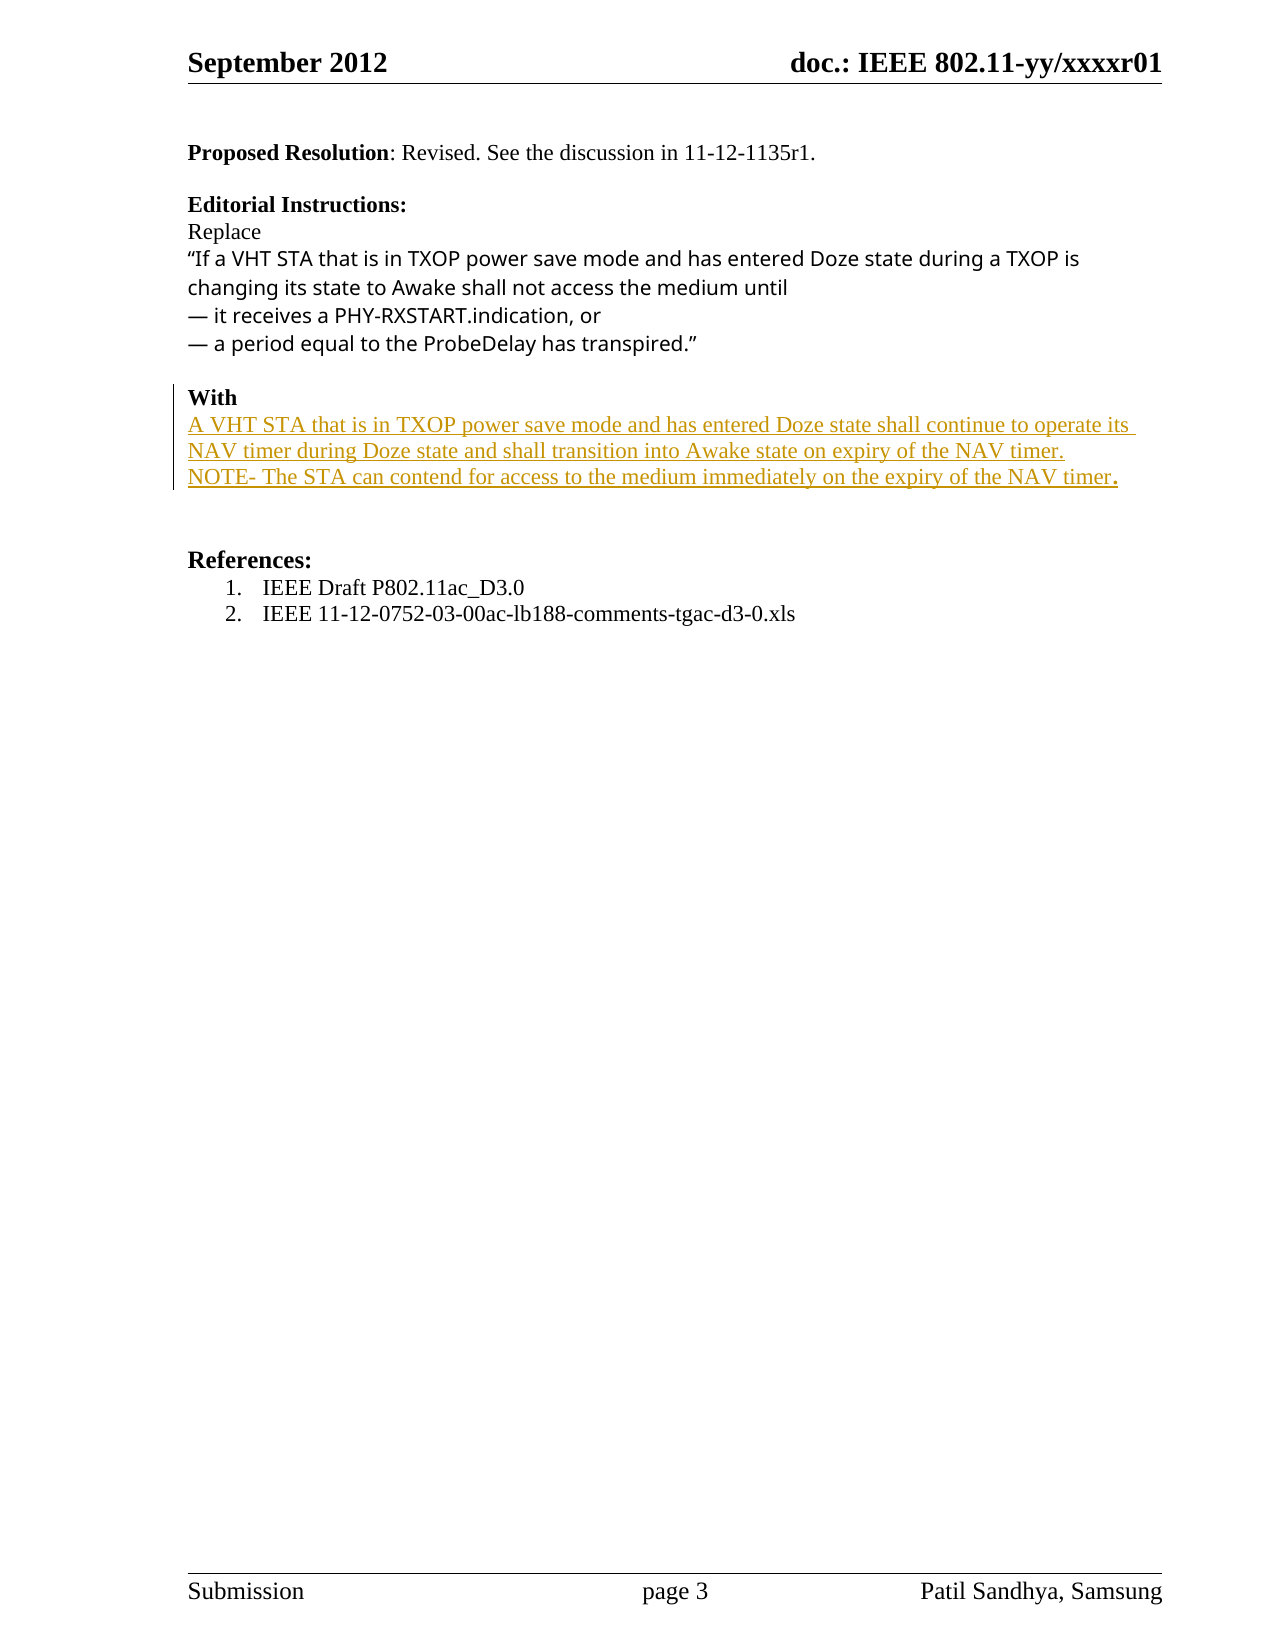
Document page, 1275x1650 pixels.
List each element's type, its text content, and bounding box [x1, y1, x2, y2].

text Proposed Resolution: Revised. See the discussion in 11-12-1135r1. [187, 139, 1162, 165]
list IEEE Draft P802.11ac_D3.0 [225, 574, 1162, 600]
text References: [187, 545, 1162, 574]
text — it receives a PHY-RXSTART.indication, or [187, 301, 1162, 329]
text With [187, 384, 1162, 411]
text — a period equal to the ProbeDelay has transpired.” [187, 329, 1162, 358]
text Replace [187, 218, 1162, 244]
text “If a VHT STA that is in TXOP power save mode and has entered Doze state during a TXOP is changing its state to Awake shall not access the medium until [187, 244, 1162, 301]
text Editorial Instructions: [187, 192, 1162, 218]
list IEEE 11-12-0752-03-00ac-lb188-comments-tgac-d3-0.xls [225, 600, 1162, 626]
